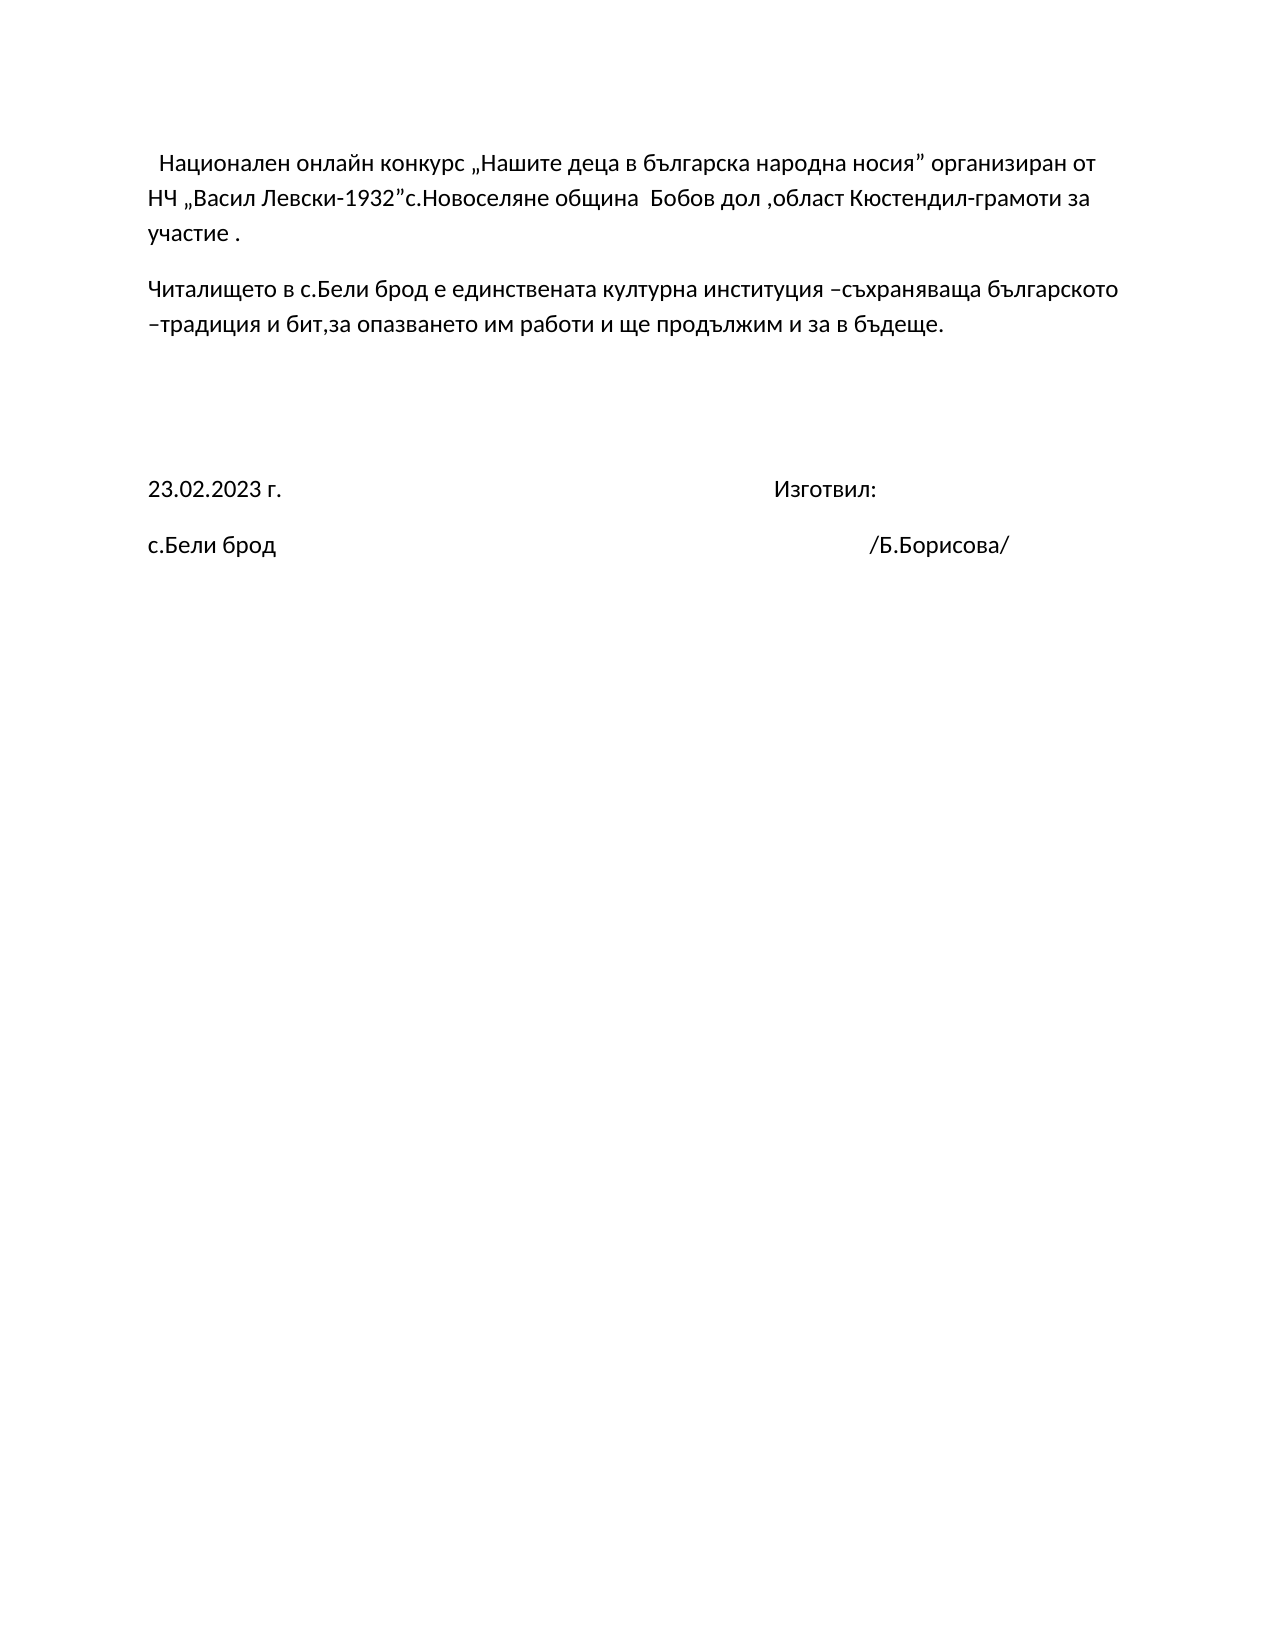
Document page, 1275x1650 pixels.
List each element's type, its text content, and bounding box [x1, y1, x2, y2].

text с.Бели брод /Б.Борисова/ [148, 529, 1127, 559]
text Читалището в с.Бели брод е единствената културна институция –съхраняваща българското –традиция и бит,за опазването им работи и ще продължим и за в бъдеще. [148, 273, 1127, 339]
text 23.02.2023 г. Изготвил: [148, 473, 1127, 504]
text Национален онлайн конкурс „Нашите деца в българска народна носия” организиран от НЧ „Васил Левски-1932”с.Новоселяне община Бобов дол ,област Кюстендил-грамоти за участие . [148, 148, 1127, 248]
